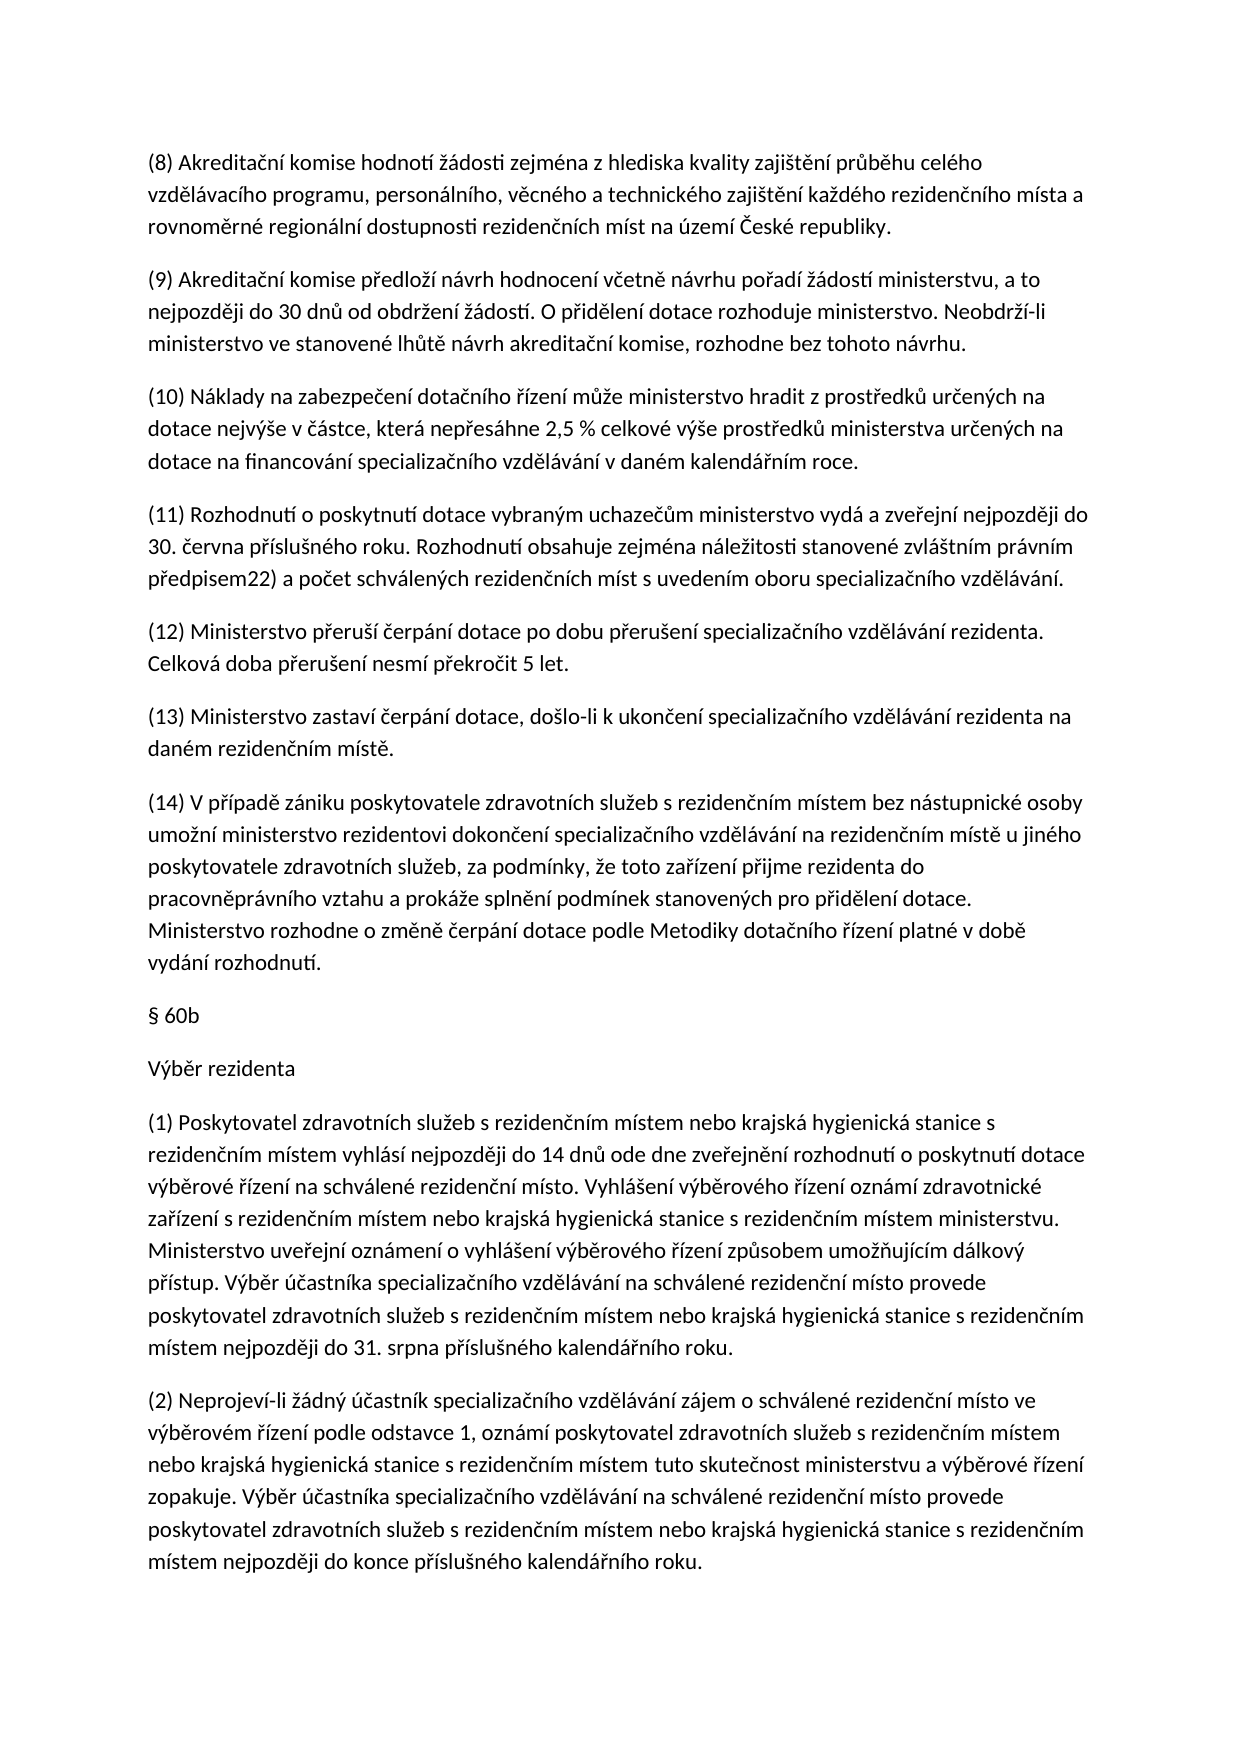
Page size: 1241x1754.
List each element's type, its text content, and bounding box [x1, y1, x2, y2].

text Výběr rezidenta [148, 1054, 1093, 1083]
text (11) Rozhodnutí o poskytnutí dotace vybraným uchazečům ministerstvo vydá a zveřejní nejpozději do 30. června příslušného roku. Rozhodnutí obsahuje zejména náležitosti stanovené zvláštním právním předpisem22) a počet schválených rezidenčních míst s uvedením oboru specializačního vzdělávání. [148, 500, 1093, 592]
text (10) Náklady na zabezpečení dotačního řízení může ministerstvo hradit z prostředků určených na dotace nejvýše v částce, která nepřesáhne 2,5 % celkové výše prostředků ministerstva určených na dotace na financování specializačního vzdělávání v daném kalendářním roce. [148, 382, 1093, 475]
text (12) Ministerstvo přeruší čerpání dotace po dobu přerušení specializačního vzdělávání rezidenta. Celková doba přerušení nesmí překročit 5 let. [148, 617, 1093, 677]
text (13) Ministerstvo zastaví čerpání dotace, došlo-li k ukončení specializačního vzdělávání rezidenta na daném rezidenčním místě. [148, 702, 1093, 763]
text (2) Neprojeví-li žádný účastník specializačního vzdělávání zájem o schválené rezidenční místo ve výběrovém řízení podle odstavce 1, oznámí poskytovatel zdravotních služeb s rezidenčním místem nebo krajská hygienická stanice s rezidenčním místem tuto skutečnost ministerstvu a výběrové řízení zopakuje. Výběr účastníka specializačního vzdělávání na schválené rezidenční místo provede poskytovatel zdravotních služeb s rezidenčním místem nebo krajská hygienická stanice s rezidenčním místem nejpozději do konce příslušného kalendářního roku. [148, 1386, 1093, 1575]
text (8) Akreditační komise hodnotí žádosti zejména z hlediska kvality zajištění průběhu celého vzdělávacího programu, personálního, věcného a technického zajištění každého rezidenčního místa a rovnoměrné regionální dostupnosti rezidenčních míst na území České republiky. [148, 148, 1093, 240]
text § 60b [148, 1002, 1093, 1029]
text (1) Poskytovatel zdravotních služeb s rezidenčním místem nebo krajská hygienická stanice s rezidenčním místem vyhlásí nejpozději do 14 dnů ode dne zveřejnění rozhodnutí o poskytnutí dotace výběrové řízení na schválené rezidenční místo. Vyhlášení výběrového řízení oznámí zdravotnické zařízení s rezidenčním místem nebo krajská hygienická stanice s rezidenčním místem ministerstvu. Ministerstvo uveřejní oznámení o vyhlášení výběrového řízení způsobem umožňujícím dálkový přístup. Výběr účastníka specializačního vzdělávání na schválené rezidenční místo provede poskytovatel zdravotních služeb s rezidenčním místem nebo krajská hygienická stanice s rezidenčním místem nejpozději do 31. srpna příslušného kalendářního roku. [148, 1108, 1093, 1361]
text (14) V případě zániku poskytovatele zdravotních služeb s rezidenčním místem bez nástupnické osoby umožní ministerstvo rezidentovi dokončení specializačního vzdělávání na rezidenčním místě u jiného poskytovatele zdravotních služeb, za podmínky, že toto zařízení přijme rezidenta do pracovněprávního vztahu a prokáže splnění podmínek stanovených pro přidělení dotace. Ministerstvo rozhodne o změně čerpání dotace podle Metodiky dotačního řízení platné v době vydání rozhodnutí. [148, 788, 1093, 977]
text (9) Akreditační komise předloží návrh hodnocení včetně návrhu pořadí žádostí ministerstvu, a to nejpozději do 30 dnů od obdržení žádostí. O přidělení dotace rozhoduje ministerstvo. Neobdrží-li ministerstvo ve stanovené lhůtě návrh akreditační komise, rozhodne bez tohoto návrhu. [148, 265, 1093, 357]
